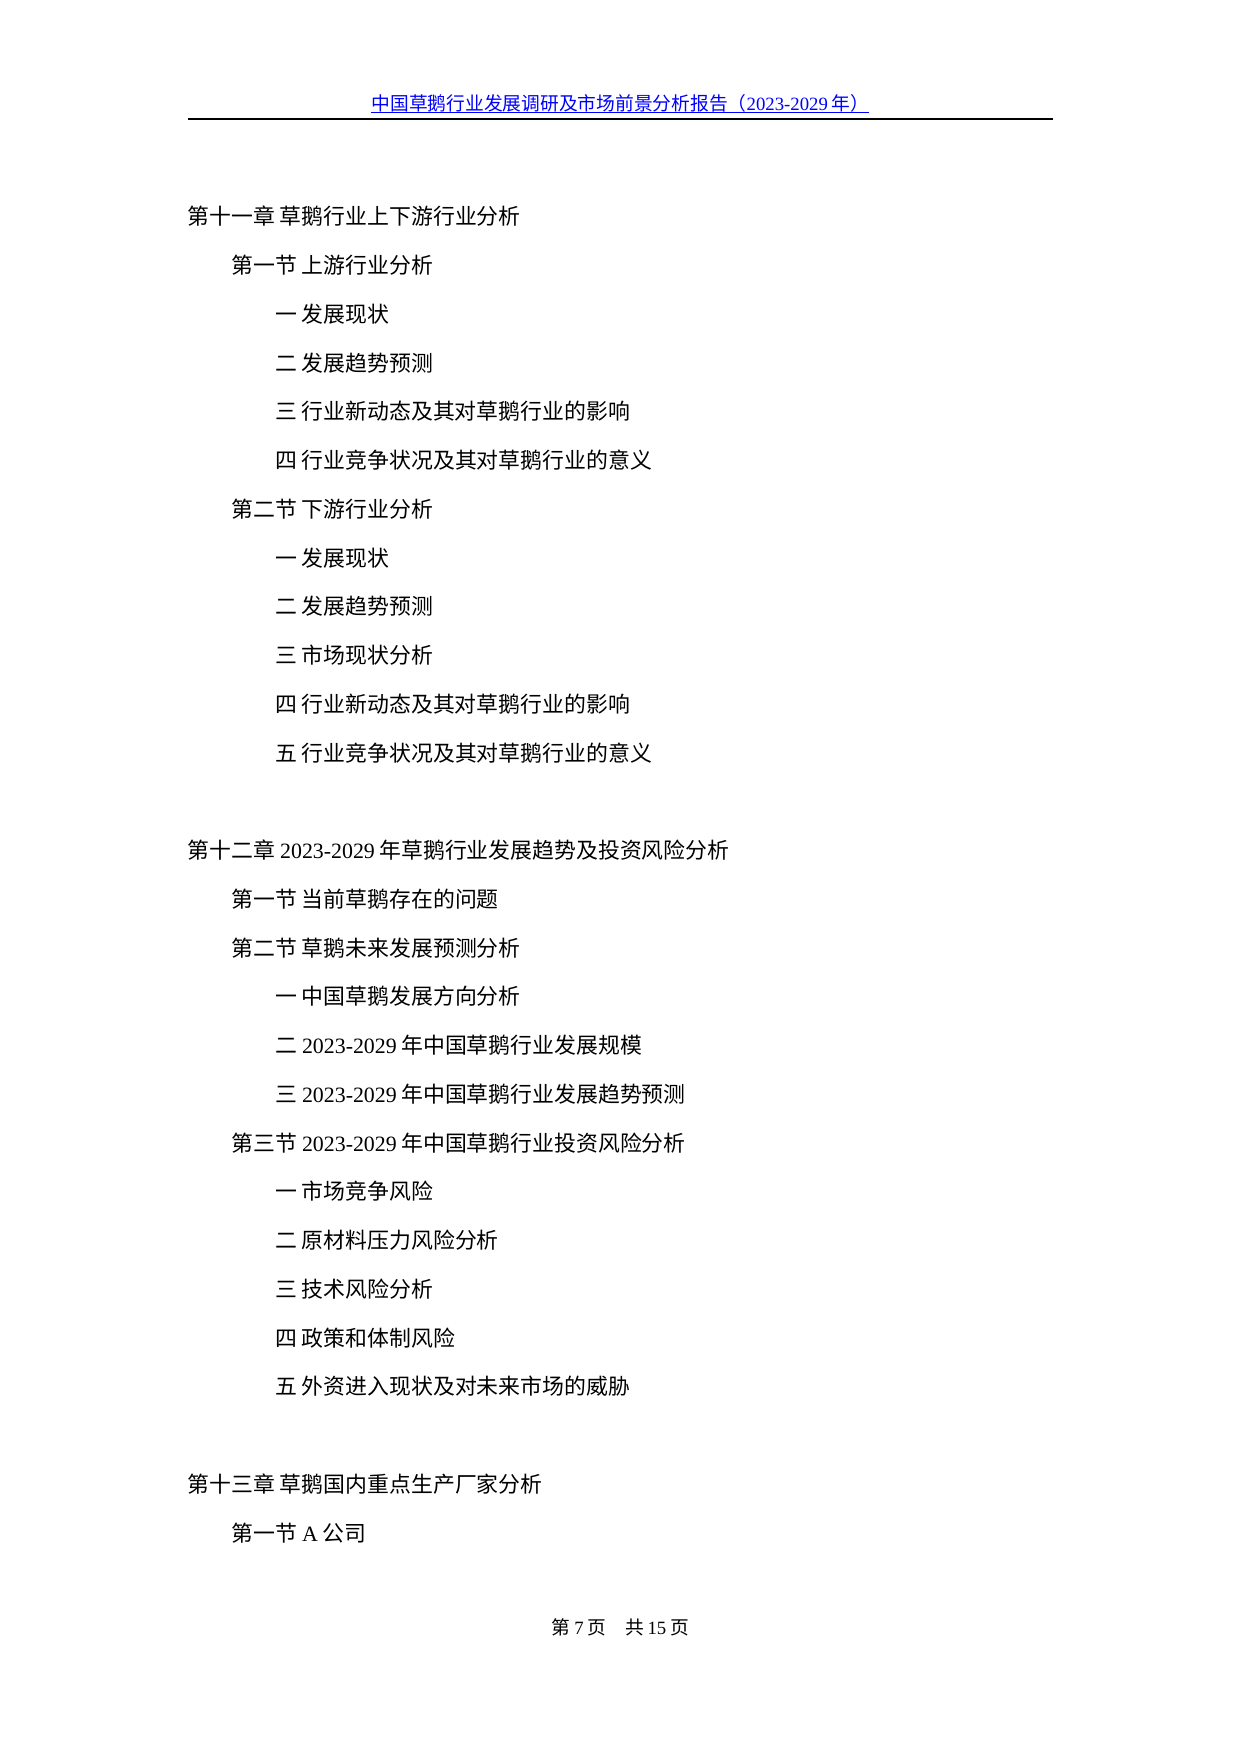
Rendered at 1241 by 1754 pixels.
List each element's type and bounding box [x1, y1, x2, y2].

text [187, 150, 1053, 1548]
